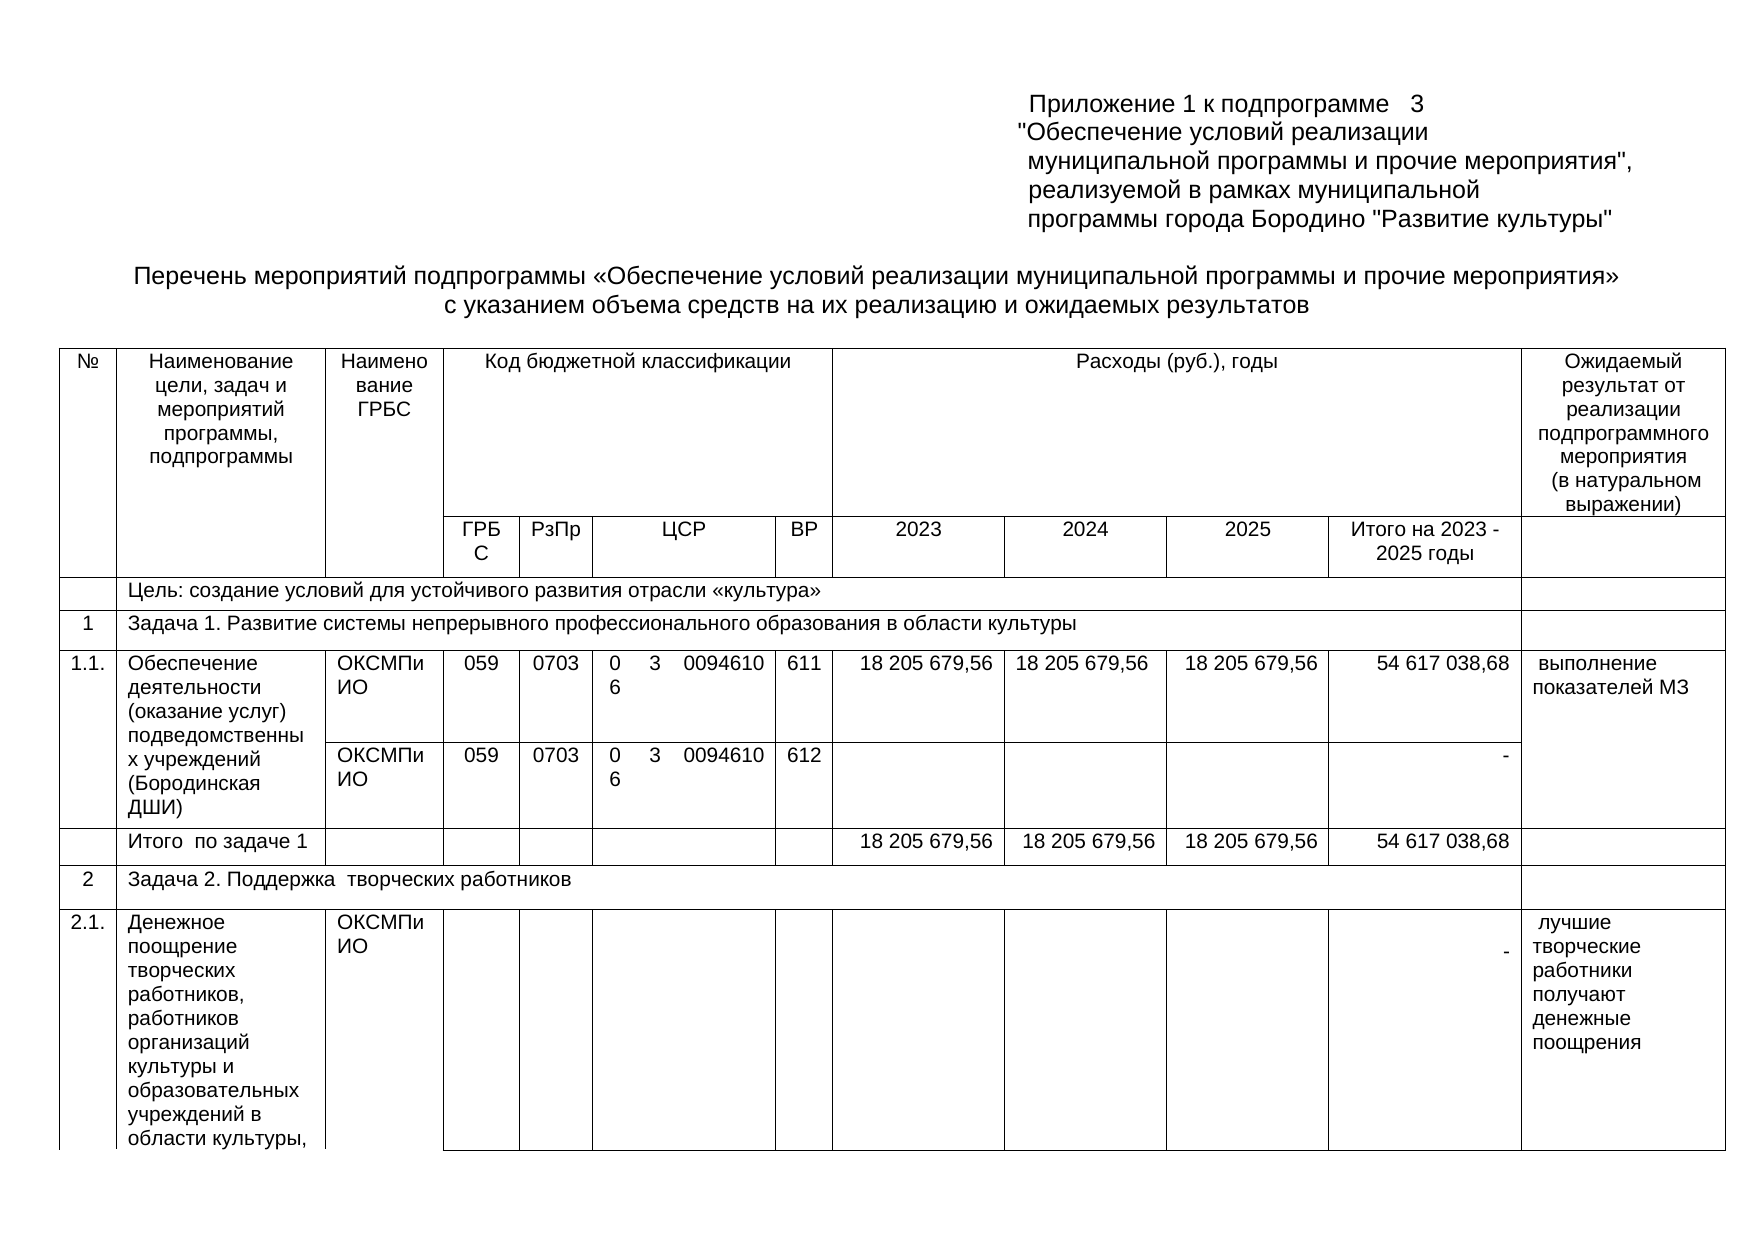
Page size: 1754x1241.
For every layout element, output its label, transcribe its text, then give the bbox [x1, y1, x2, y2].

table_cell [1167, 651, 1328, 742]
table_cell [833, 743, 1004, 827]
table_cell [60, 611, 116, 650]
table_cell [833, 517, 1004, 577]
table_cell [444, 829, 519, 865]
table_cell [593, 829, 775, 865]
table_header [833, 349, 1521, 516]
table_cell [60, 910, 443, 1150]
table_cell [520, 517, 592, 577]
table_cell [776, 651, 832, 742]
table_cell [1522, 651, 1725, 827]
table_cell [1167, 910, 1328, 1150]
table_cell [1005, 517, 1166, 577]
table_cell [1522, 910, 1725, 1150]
text муниципальной программы и прочие мероприятия", [118, 146, 1636, 175]
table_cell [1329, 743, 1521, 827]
text Перечень мероприятий подпрограммы «Обеспечение условий реализации муниципальной программы и прочие мероприятия» [118, 261, 1636, 290]
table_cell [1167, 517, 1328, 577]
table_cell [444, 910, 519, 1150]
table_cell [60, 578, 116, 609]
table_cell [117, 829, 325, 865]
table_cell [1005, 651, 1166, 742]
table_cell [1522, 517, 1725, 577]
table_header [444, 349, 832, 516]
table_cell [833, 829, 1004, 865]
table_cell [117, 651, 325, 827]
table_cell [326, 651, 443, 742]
text реализуемой в рамках муниципальной [118, 175, 1636, 204]
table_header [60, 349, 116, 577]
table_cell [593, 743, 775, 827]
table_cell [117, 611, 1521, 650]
text Приложение 1 к подпрограмме 3 [118, 89, 1636, 117]
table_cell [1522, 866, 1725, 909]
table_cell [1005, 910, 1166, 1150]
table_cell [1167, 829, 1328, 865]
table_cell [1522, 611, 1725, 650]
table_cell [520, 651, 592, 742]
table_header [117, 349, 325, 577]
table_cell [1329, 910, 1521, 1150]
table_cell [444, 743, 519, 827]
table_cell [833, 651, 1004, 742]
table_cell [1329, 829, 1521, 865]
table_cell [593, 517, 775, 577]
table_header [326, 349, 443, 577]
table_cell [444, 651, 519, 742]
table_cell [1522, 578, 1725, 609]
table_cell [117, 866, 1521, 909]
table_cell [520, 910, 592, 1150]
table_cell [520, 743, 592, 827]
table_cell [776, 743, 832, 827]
text "Обеспечение условий реализации [118, 117, 1636, 146]
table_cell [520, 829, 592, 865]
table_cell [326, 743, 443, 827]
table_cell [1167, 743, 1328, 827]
text с указанием объема средств на их реализацию и ожидаемых результатов [118, 290, 1636, 319]
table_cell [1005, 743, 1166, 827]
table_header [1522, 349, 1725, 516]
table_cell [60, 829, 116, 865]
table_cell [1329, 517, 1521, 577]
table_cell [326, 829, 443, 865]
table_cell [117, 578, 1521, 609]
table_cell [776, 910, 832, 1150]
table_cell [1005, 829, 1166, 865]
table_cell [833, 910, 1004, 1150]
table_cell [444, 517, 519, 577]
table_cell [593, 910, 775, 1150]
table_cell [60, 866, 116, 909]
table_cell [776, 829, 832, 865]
text программы города Бородино "Развитие культуры" [118, 204, 1636, 232]
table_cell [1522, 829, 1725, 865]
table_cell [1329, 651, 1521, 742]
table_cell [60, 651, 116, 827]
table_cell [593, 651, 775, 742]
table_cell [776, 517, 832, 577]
